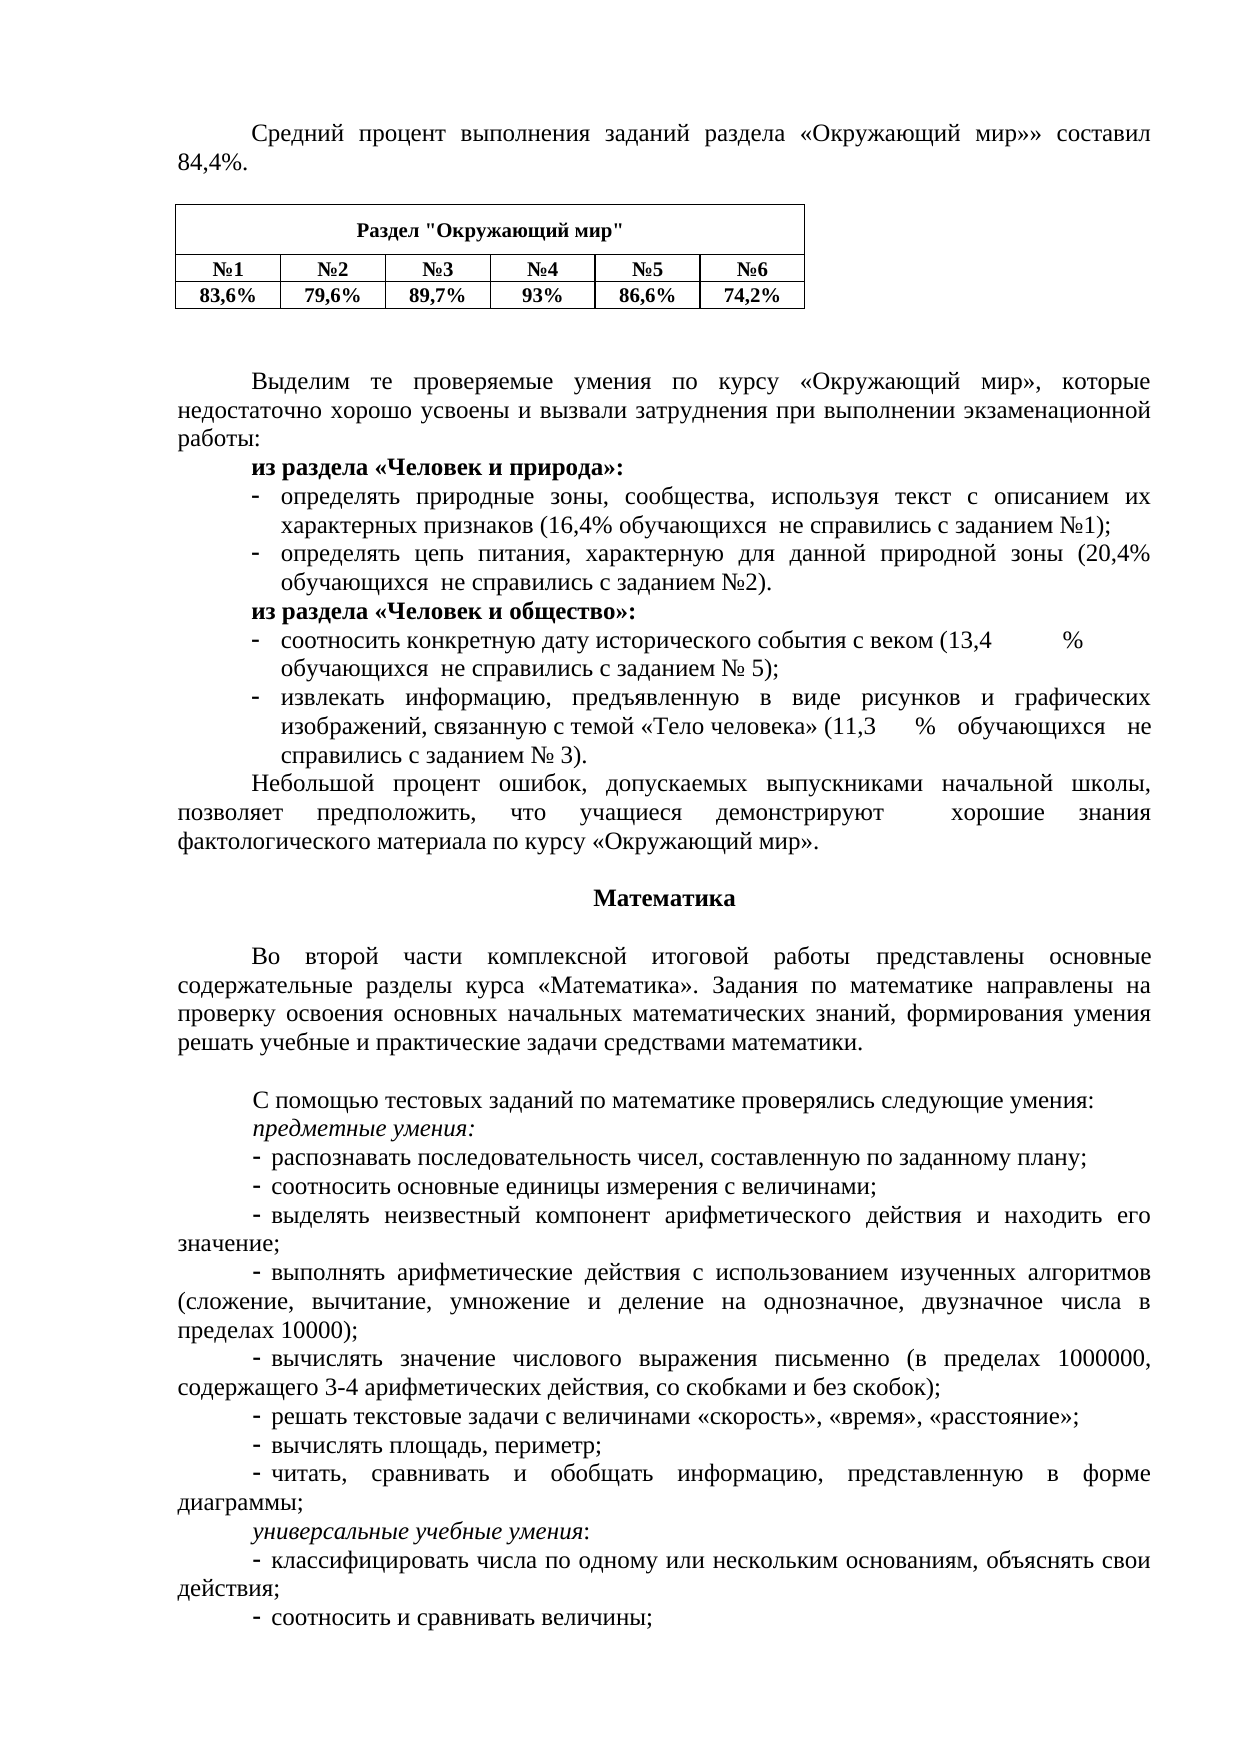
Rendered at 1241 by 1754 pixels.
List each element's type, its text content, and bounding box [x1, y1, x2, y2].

text универсальные учебные умения: [177, 1516, 1152, 1545]
text Во второй части комплексной итоговой работы представлены основные содержательные разделы курса «Математика». Задания по математике направлены на проверку освоения основных начальных математических знаний, формирования умения решать учебные и практические задачи средствами математики. [177, 941, 1152, 1056]
text С помощью тестовых заданий по математике проверялись следующие умения: [177, 1085, 1152, 1113]
list распознавать последовательность чисел, составленную по заданному плану; [177, 1142, 1152, 1171]
list выполнять арифметические действия с использованием изученных алгоритмов (сложение, вычитание, умножение и деление на однозначное, двузначное числа в пределах 10000); [177, 1257, 1152, 1343]
table_cell №3 [386, 255, 490, 281]
table_cell 93% [491, 282, 594, 307]
table_cell 79,6% [281, 282, 385, 307]
list определять природные зоны, сообщества, используя текст с описанием их характерных признаков (16,4% обучающихся не справились с заданием №1); [251, 481, 1152, 538]
list классифицировать числа по одному или нескольким основаниям, объяснять свои действия; [177, 1545, 1152, 1602]
text предметные умения: [177, 1113, 1152, 1142]
list выделять неизвестный компонент арифметического действия и находить его значение; [177, 1200, 1152, 1257]
table_header Раздел "Окружающий мир" [176, 205, 804, 254]
list соотносить конкретную дату исторического события с веком (13,4 % обучающихся не справились с заданием № 5); [251, 625, 1152, 682]
table_cell №4 [491, 255, 594, 281]
table_cell 74,2% [701, 282, 804, 307]
list решать текстовые задачи с величинами «скорость», «время», «расстояние»; [177, 1401, 1152, 1430]
text Выделим те проверяемые умения по курсу «Окружающий мир», которые недостаточно хорошо усвоены и вызвали затруднения при выполнении экзаменационной работы: [177, 366, 1152, 452]
list определять цепь питания, характерную для данной природной зоны (20,4% обучающихся не справились с заданием №2). [251, 538, 1152, 596]
list читать, сравнивать и обобщать информацию, представленную в форме диаграммы; [177, 1458, 1152, 1516]
list извлекать информацию, предъявленную в виде рисунков и графических изображений, связанную с темой «Тело человека» (11,3 % обучающихся не справились с заданием № 3). [251, 682, 1152, 768]
table_cell 89,7% [386, 282, 490, 307]
list вычислять площадь, периметр; [177, 1430, 1152, 1458]
table_cell №6 [701, 255, 804, 281]
text Небольшой процент ошибок, допускаемых выпускниками начальной школы, позволяет предположить, что учащиеся демонстрируют хорошие знания фактологического материала по курсу «Окружающий мир». [177, 768, 1152, 855]
table_cell 83,6% [176, 282, 280, 307]
list соотносить и сравнивать величины; [177, 1602, 1152, 1631]
table_cell №1 [176, 255, 280, 281]
text из раздела «Человек и природа»: [177, 452, 1152, 481]
list вычислять значение числового выражения письменно (в пределах 1000000, содержащего 3-4 арифметических действия, со скобками и без скобок); [177, 1343, 1152, 1401]
table_cell 86,6% [596, 282, 699, 307]
list соотносить основные единицы измерения с величинами; [177, 1171, 1152, 1200]
text Математика [177, 883, 1152, 912]
text Средний процент выполнения заданий раздела «Окружающий мир»» составил 84,4%. [177, 118, 1152, 176]
table_cell №2 [281, 255, 385, 281]
table_cell №5 [596, 255, 699, 281]
text из раздела «Человек и общество»: [251, 596, 1152, 625]
